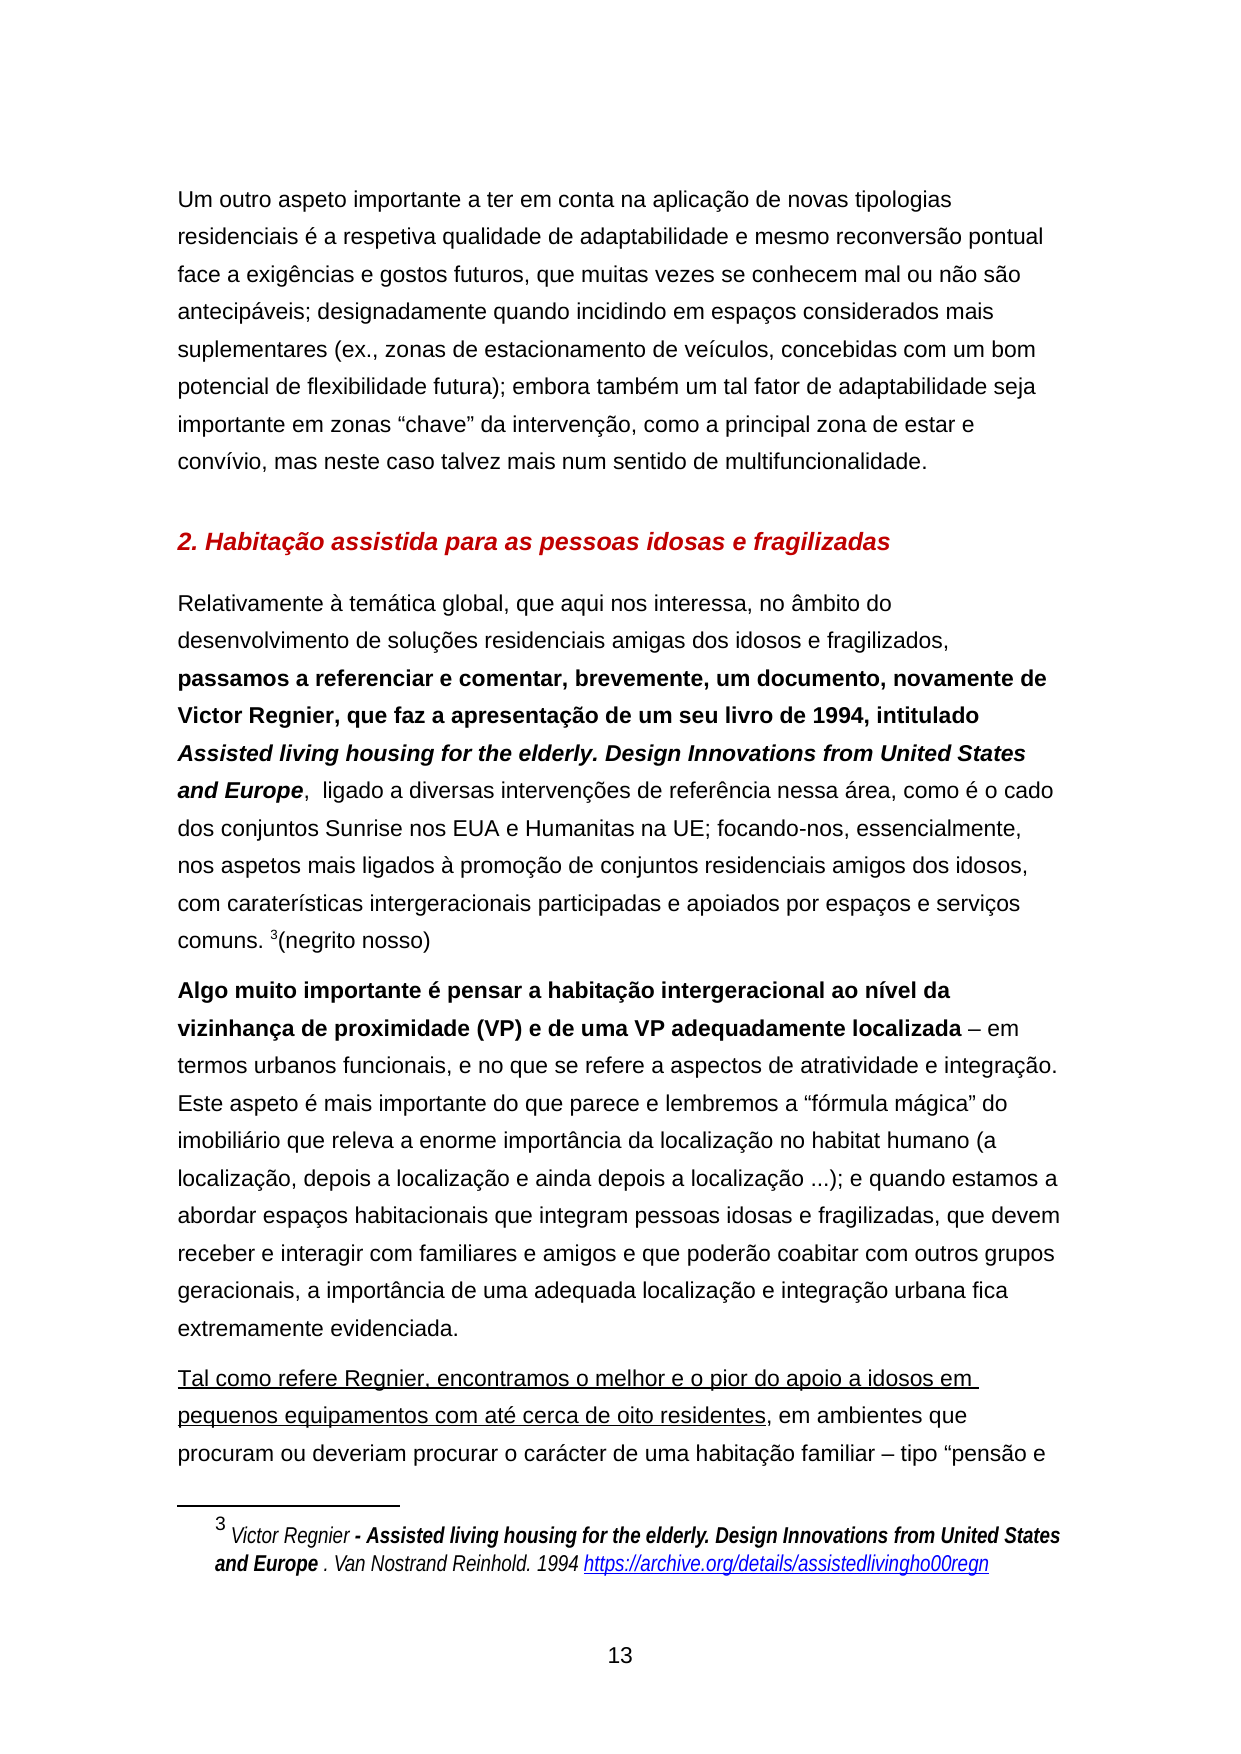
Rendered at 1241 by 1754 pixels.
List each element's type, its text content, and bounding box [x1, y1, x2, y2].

subtitle 2. Habitação assistida para as pessoas idosas e fragilizadas [177, 527, 1063, 556]
text Algo muito importante é pensar a habitação intergeracional ao nível da vizinhança de proximidade (VP) e de uma VP adequadamente localizada – em termos urbanos funcionais, e no que se refere a aspectos de atratividade e integração. Este aspeto é mais importante do que parece e lembremos a “fórmula mágica” do imobiliário que releva a enorme importância da localização no habitat humano (a localização, depois a localização e ainda depois a localização ...); e quando estamos a abordar espaços habitacionais que integram pessoas idosas e fragilizadas, que devem receber e interagir com familiares e amigos e que poderão coabitar com outros grupos geracionais, a importância de uma adequada localização e integração urbana fica extremamente evidenciada. [177, 968, 1063, 1343]
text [177, 1356, 1063, 1468]
text Um outro aspeto importante a ter em conta na aplicação de novas tipologias residenciais é a respetiva qualidade de adaptabilidade e mesmo reconversão pontual face a exigências e gostos futuros, que muitas vezes se conhecem mal ou não são antecipáveis; designadamente quando incidindo em espaços considerados mais suplementares (ex., zonas de estacionamento de veículos, concebidas com um bom potencial de flexibilidade futura); embora também um tal fator de adaptabilidade seja importante em zonas “chave” da intervenção, como a principal zona de estar e convívio, mas neste caso talvez mais num sentido de multifuncionalidade. [177, 177, 1063, 477]
text Relativamente à temática global, que aqui nos interessa, no âmbito do desenvolvimento de soluções residenciais amigas dos idosos e fragilizados, passamos a referenciar e comentar, brevemente, um documento, novamente de Victor Regnier, que faz a apresentação de um seu livro de 1994, intitulado Assisted living housing for the elderly. Design Innovations from United States and Europe, ligado a diversas intervenções de referência nessa área, como é o cado dos conjuntos Sunrise nos EUA e Humanitas na UE; focando-nos, essencialmente, nos aspetos mais ligados à promoção de conjuntos residenciais amigos dos idosos, com caraterísticas intergeracionais participadas e apoiados por espaços e serviços comuns. (negrito nosso) [177, 581, 1063, 956]
